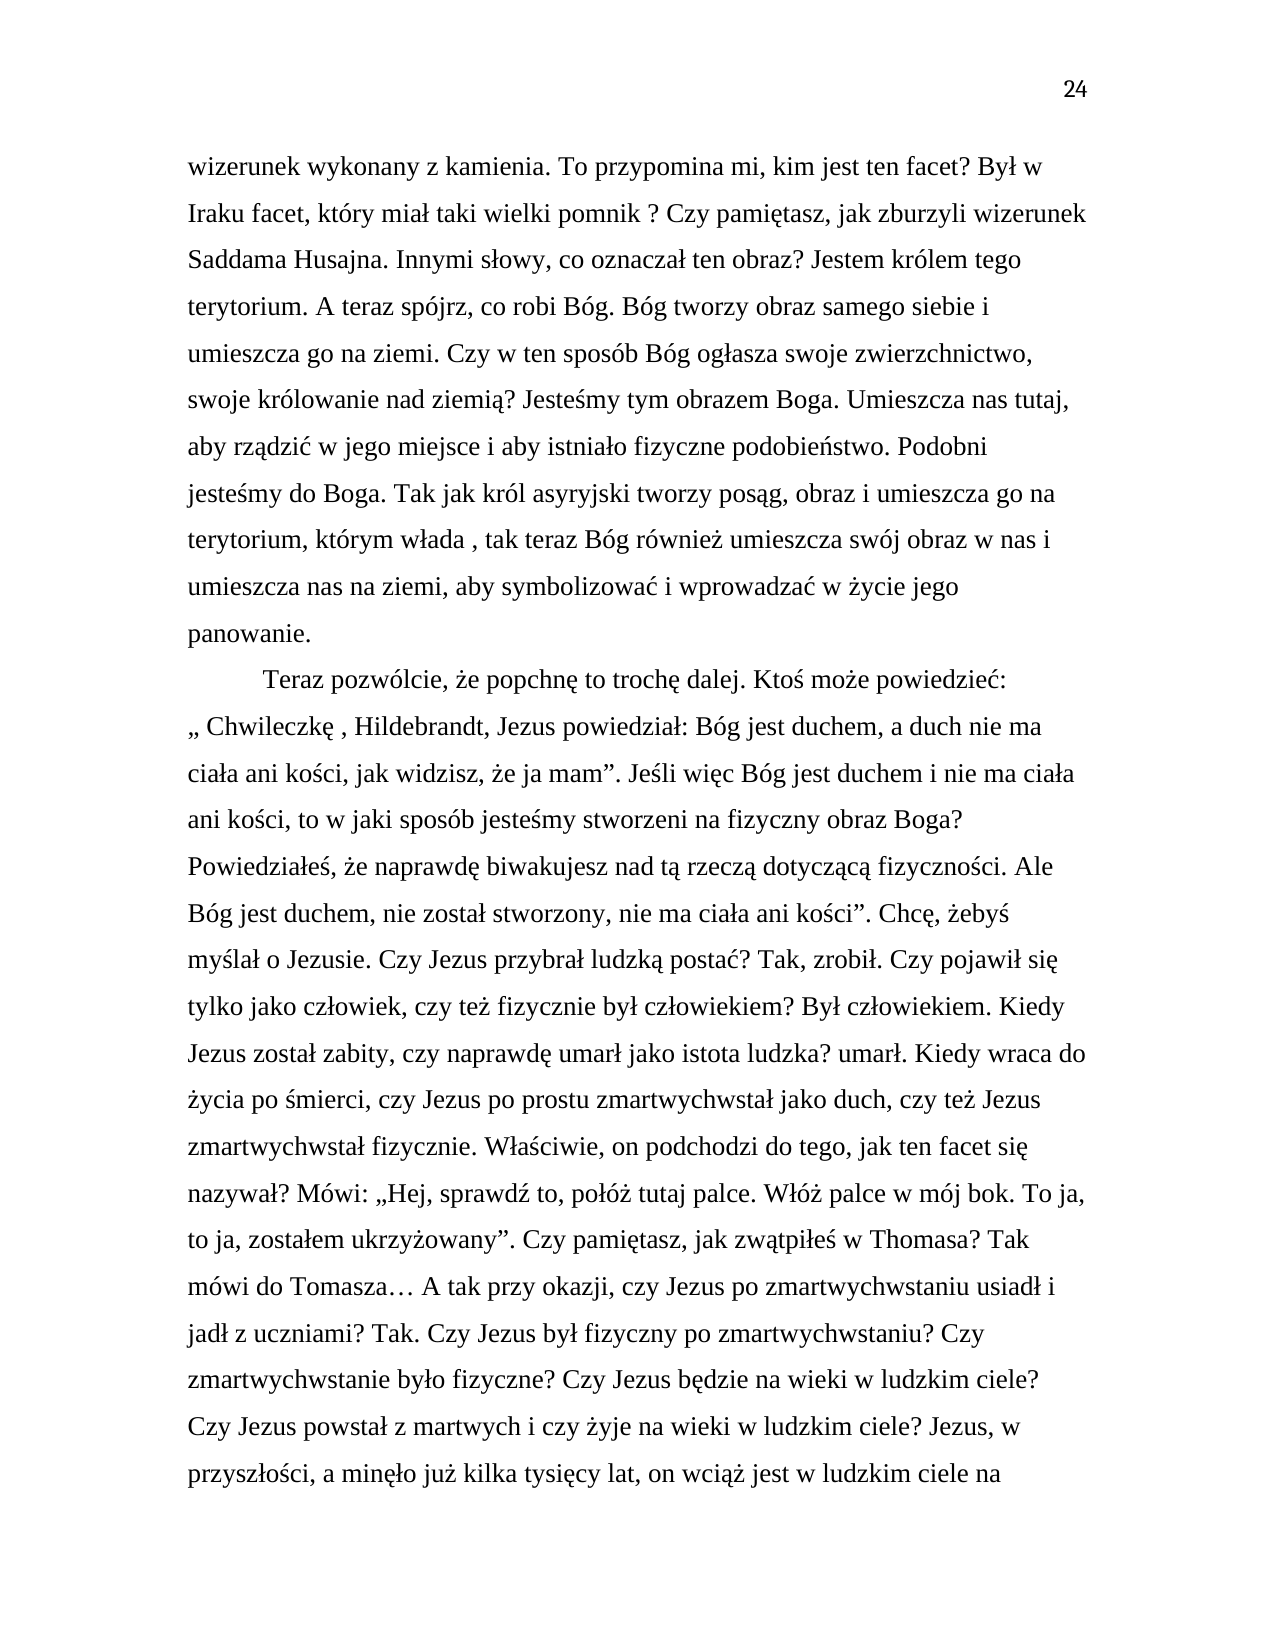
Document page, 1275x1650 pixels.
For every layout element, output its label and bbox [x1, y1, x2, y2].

text [187, 150, 1087, 1488]
